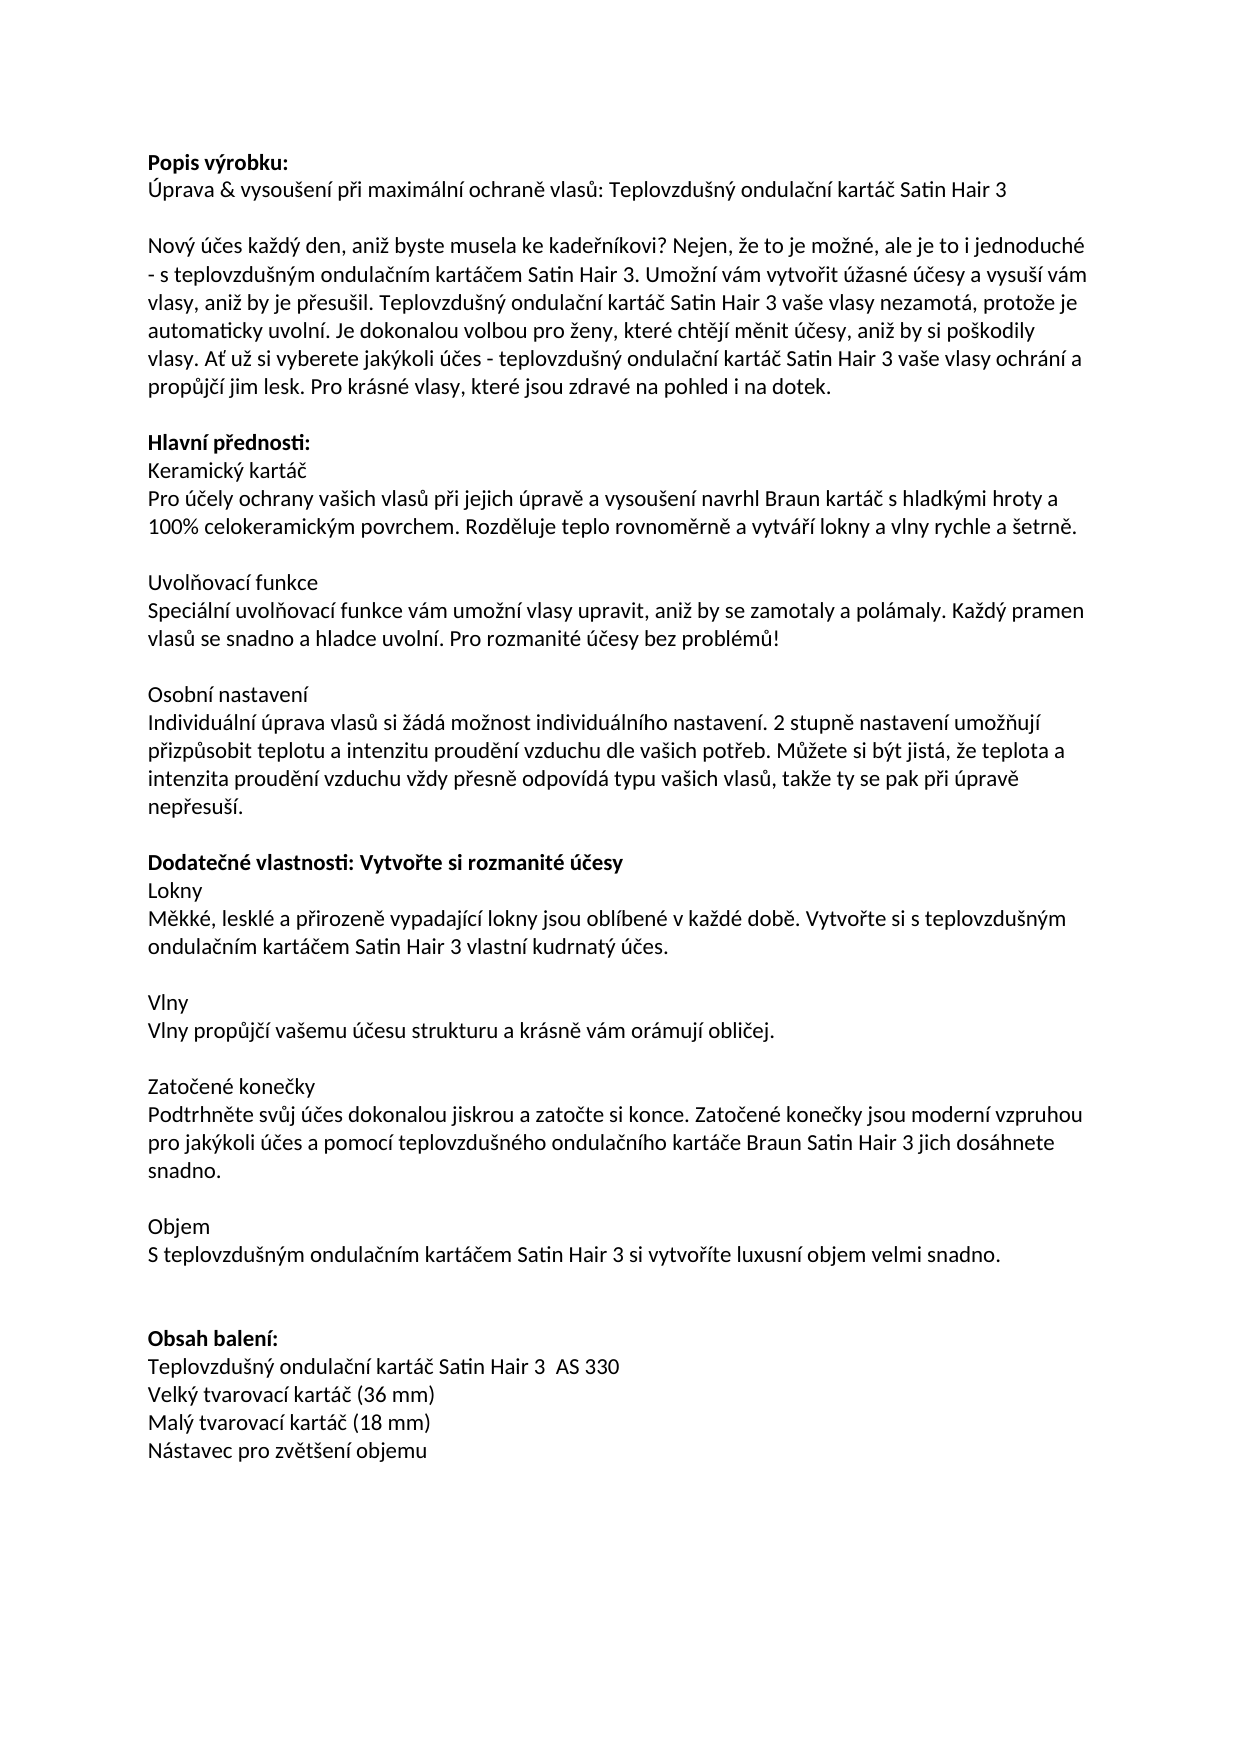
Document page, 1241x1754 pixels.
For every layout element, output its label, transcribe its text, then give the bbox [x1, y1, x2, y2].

text Vlny [148, 988, 1093, 1016]
text Podtrhněte svůj účes dokonalou jiskrou a zatočte si konce. Zatočené konečky jsou moderní vzpruhou pro jakýkoli účes a pomocí teplovzdušného ondulačního kartáče Braun Satin Hair 3 jich dosáhnete snadno. [148, 1100, 1093, 1184]
text Nový účes každý den, aniž byste musela ke kadeřníkovi? Nejen, že to je možné, ale je to i jednoduché - s teplovzdušným ondulačním kartáčem Satin Hair 3. Umožní vám vytvořit úžasné účesy a vysuší vám vlasy, aniž by je přesušil. Teplovzdušný ondulační kartáč Satin Hair 3 vaše vlasy nezamotá, protože je automaticky uvolní. Je dokonalou volbou pro ženy, které chtějí měnit účesy, aniž by si poškodily vlasy. Ať už si vyberete jakýkoli účes - teplovzdušný ondulační kartáč Satin Hair 3 vaše vlasy ochrání a propůjčí jim lesk. Pro krásné vlasy, které jsou zdravé na pohled i na dotek. [148, 232, 1093, 400]
text Hlavní přednosti: [148, 428, 1093, 456]
text Nástavec pro zvětšení objemu [148, 1437, 1093, 1464]
text Zatočené konečky [148, 1072, 1093, 1100]
text Vlny propůjčí vašemu účesu strukturu a krásně vám orámují obličej. [148, 1016, 1093, 1044]
text Úprava & vysoušení při maximální ochraně vlasů: Teplovzdušný ondulační kartáč Satin Hair 3 [148, 176, 1093, 204]
text Měkké, lesklé a přirozeně vypadající lokny jsou oblíbené v každé době. Vytvořte si s teplovzdušným ondulačním kartáčem Satin Hair 3 vlastní kudrnatý účes. [148, 904, 1093, 960]
text Popis výrobku: [148, 148, 1093, 176]
text Objem [148, 1212, 1093, 1240]
text Obsah balení: [148, 1324, 1093, 1352]
text Velký tvarovací kartáč (36 mm) [148, 1381, 1093, 1408]
text Dodatečné vlastnosti: Vytvořte si rozmanité účesy [148, 848, 1093, 876]
text Keramický kartáč [148, 456, 1093, 484]
text Malý tvarovací kartáč (18 mm) [148, 1408, 1093, 1437]
text Teplovzdušný ondulační kartáč Satin Hair 3 AS 330 [148, 1352, 1093, 1381]
text Uvolňovací funkce [148, 568, 1093, 596]
text Lokny [148, 876, 1093, 904]
text S teplovzdušným ondulačním kartáčem Satin Hair 3 si vytvoříte luxusní objem velmi snadno. [148, 1240, 1093, 1268]
text Osobní nastavení [148, 680, 1093, 708]
text Speciální uvolňovací funkce vám umožní vlasy upravit, aniž by se zamotaly a polámaly. Každý pramen vlasů se snadno a hladce uvolní. Pro rozmanité účesy bez problémů! [148, 596, 1093, 652]
text Individuální úprava vlasů si žádá možnost individuálního nastavení. 2 stupně nastavení umožňují přizpůsobit teplotu a intenzitu proudění vzduchu dle vašich potřeb. Můžete si být jistá, že teplota a intenzita proudění vzduchu vždy přesně odpovídá typu vašich vlasů, takže ty se pak při úpravě nepřesuší. [148, 708, 1093, 820]
text Pro účely ochrany vašich vlasů při jejich úpravě a vysoušení navrhl Braun kartáč s hladkými hroty a 100% celokeramickým povrchem. Rozděluje teplo rovnoměrně a vytváří lokny a vlny rychle a šetrně. [148, 484, 1093, 540]
